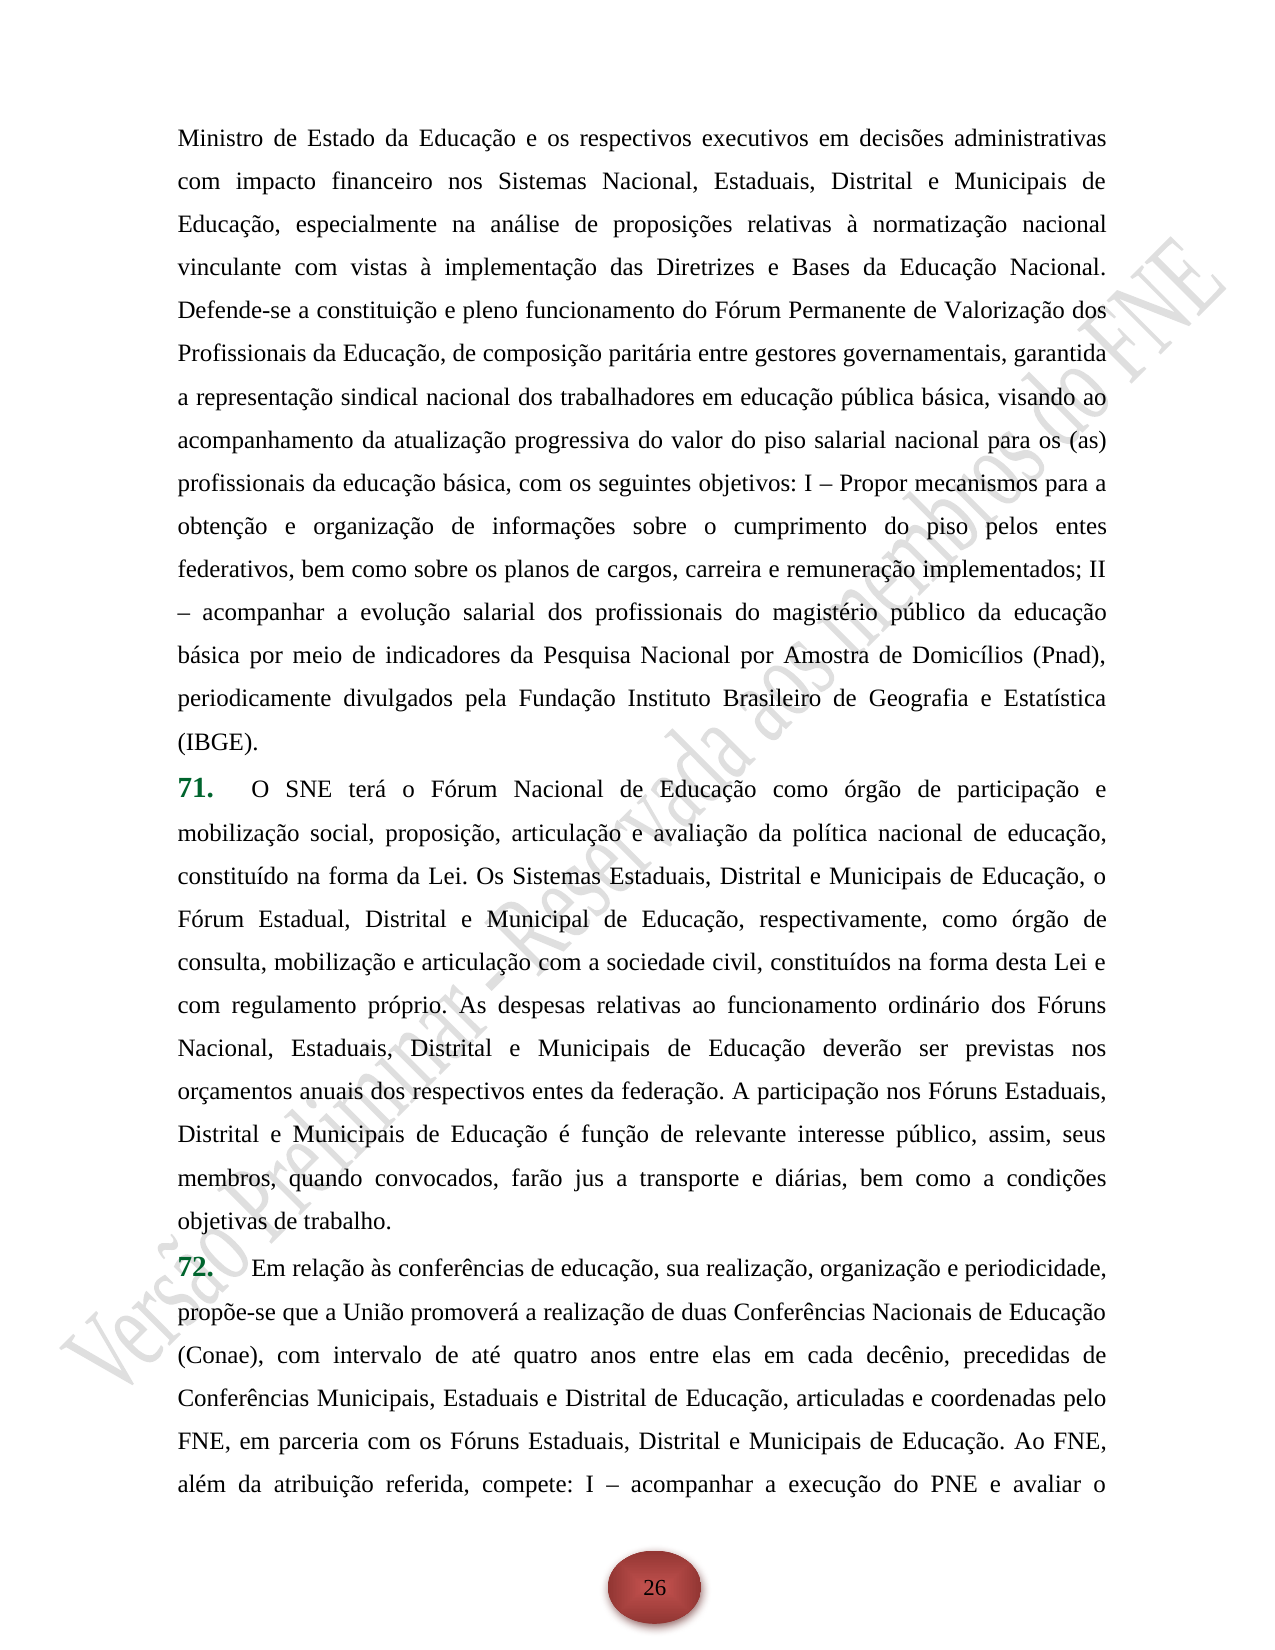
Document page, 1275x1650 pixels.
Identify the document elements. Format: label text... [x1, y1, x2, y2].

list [177, 123, 1107, 755]
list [177, 1249, 1107, 1498]
list O SNE terá o Fórum Nacional de Educação como órgão de participação e mobilização social, proposição, articulação e avaliação da política nacional de educação, constituído na forma da Lei. Os Sistemas Estaduais, Distrital e Municipais de Educação, o Fórum Estadual, Distrital e Municipal de Educação, respectivamente, como órgão de consulta, mobilização e articulação com a sociedade civil, constituídos na forma desta Lei e com regulamento próprio. As despesas relativas ao funcionamento ordinário dos Fóruns Nacional, Estaduais, Distrital e Municipais de Educação deverão ser previstas nos orçamentos anuais dos respectivos entes da federação. A participação nos Fóruns Estaduais, Distrital e Municipais de Educação é função de relevante interesse público, assim, seus membros, quando convocados, farão jus a transporte e diárias, bem como a condições objetivas de trabalho. [177, 770, 1107, 1234]
